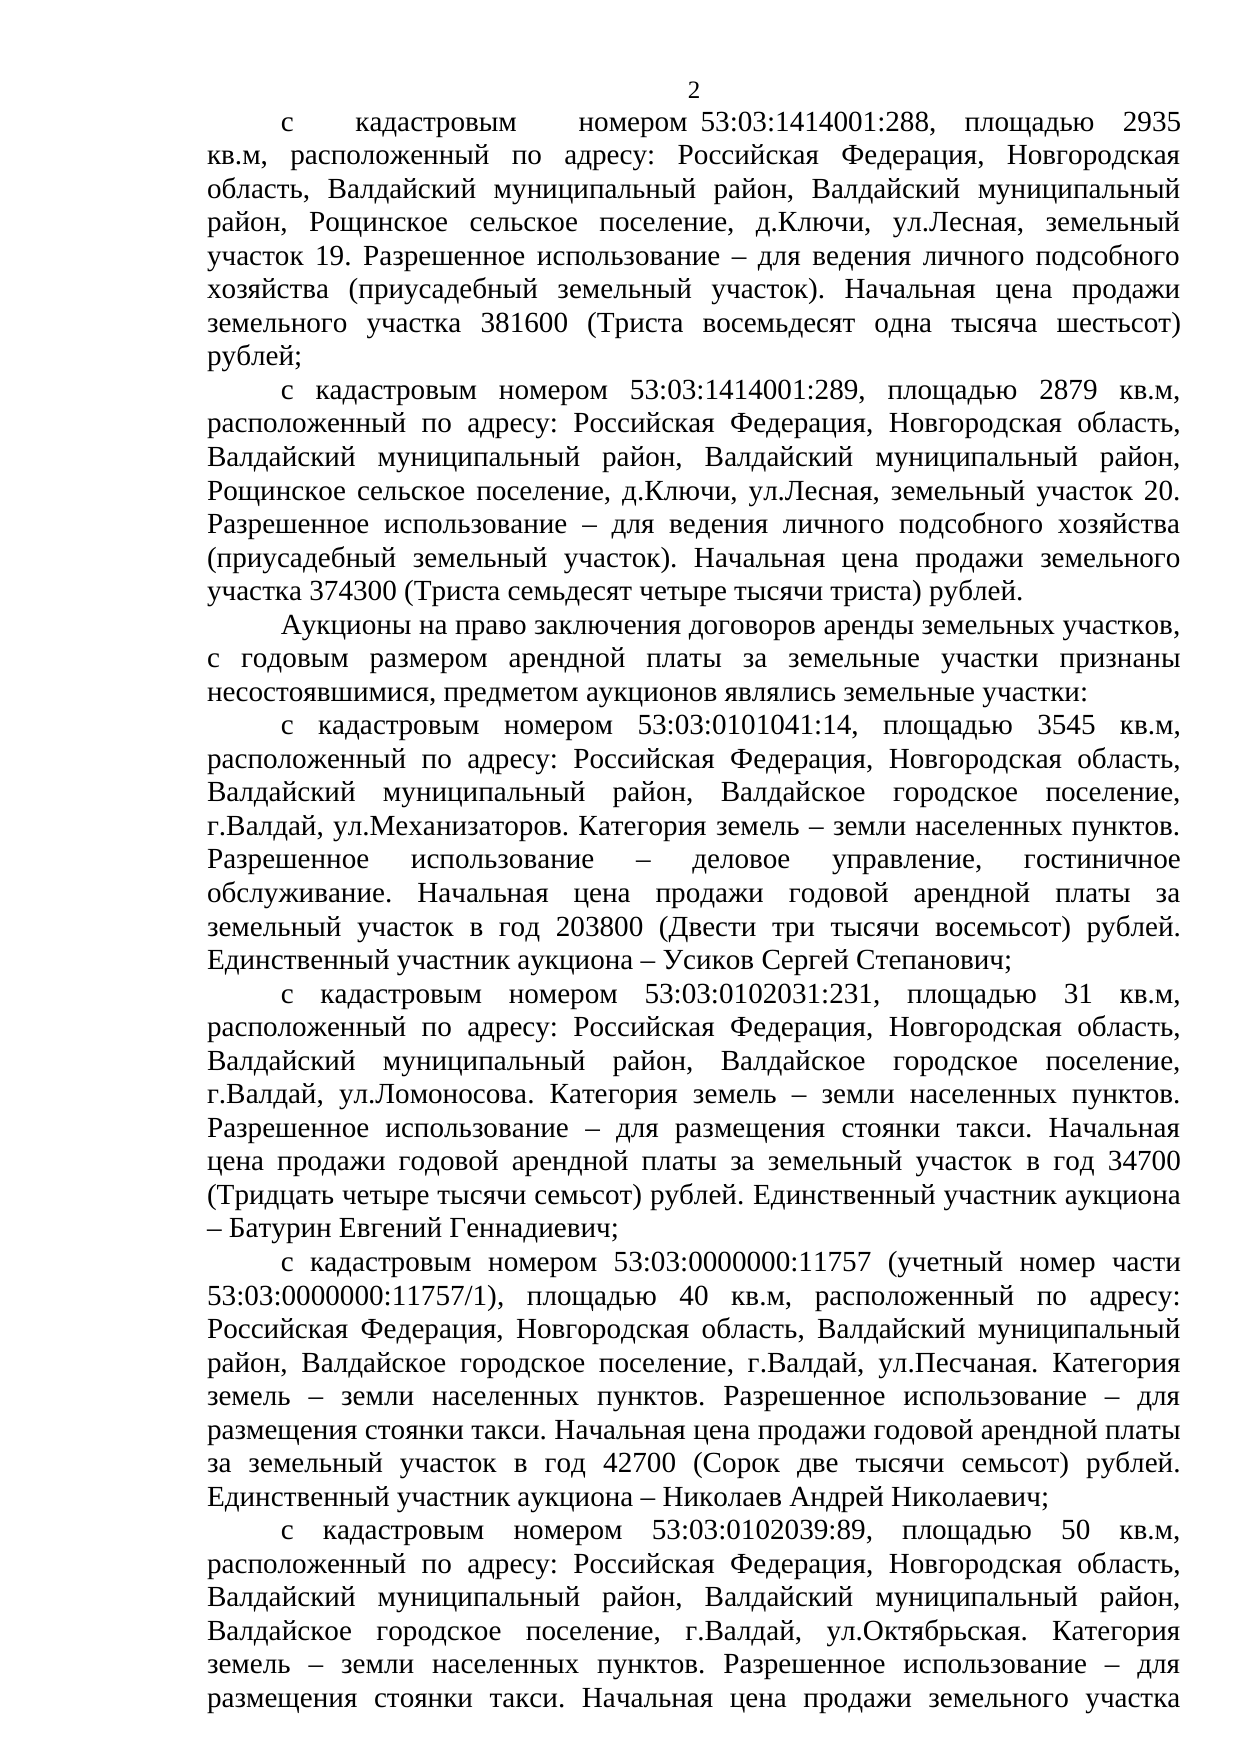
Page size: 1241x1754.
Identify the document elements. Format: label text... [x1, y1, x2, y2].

text с кадастровым номером 53:03:0000000:11757 (учетный номер части 53:03:0000000:11757/1), площадью 40 кв.м, расположенный по адресу: Российская Федерация, Новгородская область, Валдайский муниципальный район, Валдайское городское поселение, г.Валдай, ул.Песчаная. Категория земель – земли населенных пунктов. Разрешенное использование – для размещения стоянки такси. Начальная цена продажи годовой арендной платы за земельный участок в год 42700 (Сорок две тысячи семьсот) рублей. Единственный участник аукциона – Николаев Андрей Николаевич; [207, 1244, 1181, 1512]
text с кадастровым номером 53:03:0102031:231, площадью 31 кв.м, расположенный по адресу: Российская Федерация, Новгородская область, Валдайский муниципальный район, Валдайское городское поселение, г.Валдай, ул.Ломоносова. Категория земель – земли населенных пунктов. Разрешенное использование – для размещения стоянки такси. Начальная цена продажи годовой арендной платы за земельный участок в год 34700 (Тридцать четыре тысячи семьсот) рублей. Единственный участник аукциона – Батурин Евгений Геннадиевич; [207, 976, 1181, 1244]
text с кадастровым номером 53:03:1414001:289, площадью 2879 кв.м, расположенный по адресу: Российская Федерация, Новгородская область, Валдайский муниципальный район, Валдайский муниципальный район, Рощинское сельское поселение, д.Ключи, ул.Лесная, земельный участок 20. Разрешенное использование – для ведения личного подсобного хозяйства (приусадебный земельный участок). Начальная цена продажи земельного участка 374300 (Триста семьдесят четыре тысячи триста) рублей. [207, 372, 1181, 607]
text с кадастровым номером 53:03:1414001:288, площадью 2935 кв.м, расположенный по адресу: Российская Федерация, Новгородская область, Валдайский муниципальный район, Валдайский муниципальный район, Рощинское сельское поселение, д.Ключи, ул.Лесная, земельный участок 19. Разрешенное использование – для ведения личного подсобного хозяйства (приусадебный земельный участок). Начальная цена продажи земельного участка 381600 (Триста восемьдесят одна тысяча шестьсот) рублей; [207, 104, 1181, 372]
text Аукционы на право заключения договоров аренды земельных участков, с годовым размером арендной платы за земельные участки признаны несостоявшимися, предметом аукционов являлись земельные участки: [207, 607, 1181, 707]
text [207, 1512, 1181, 1714]
text с кадастровым номером 53:03:0101041:14, площадью 3545 кв.м, расположенный по адресу: Российская Федерация, Новгородская область, Валдайский муниципальный район, Валдайское городское поселение, г.Валдай, ул.Механизаторов. Категория земель – земли населенных пунктов. Разрешенное использование – деловое управление, гостиничное обслуживание. Начальная цена продажи годовой арендной платы за земельный участок в год 203800 (Двести три тысячи восемьсот) рублей. Единственный участник аукциона – Усиков Сергей Степанович; [207, 707, 1181, 976]
